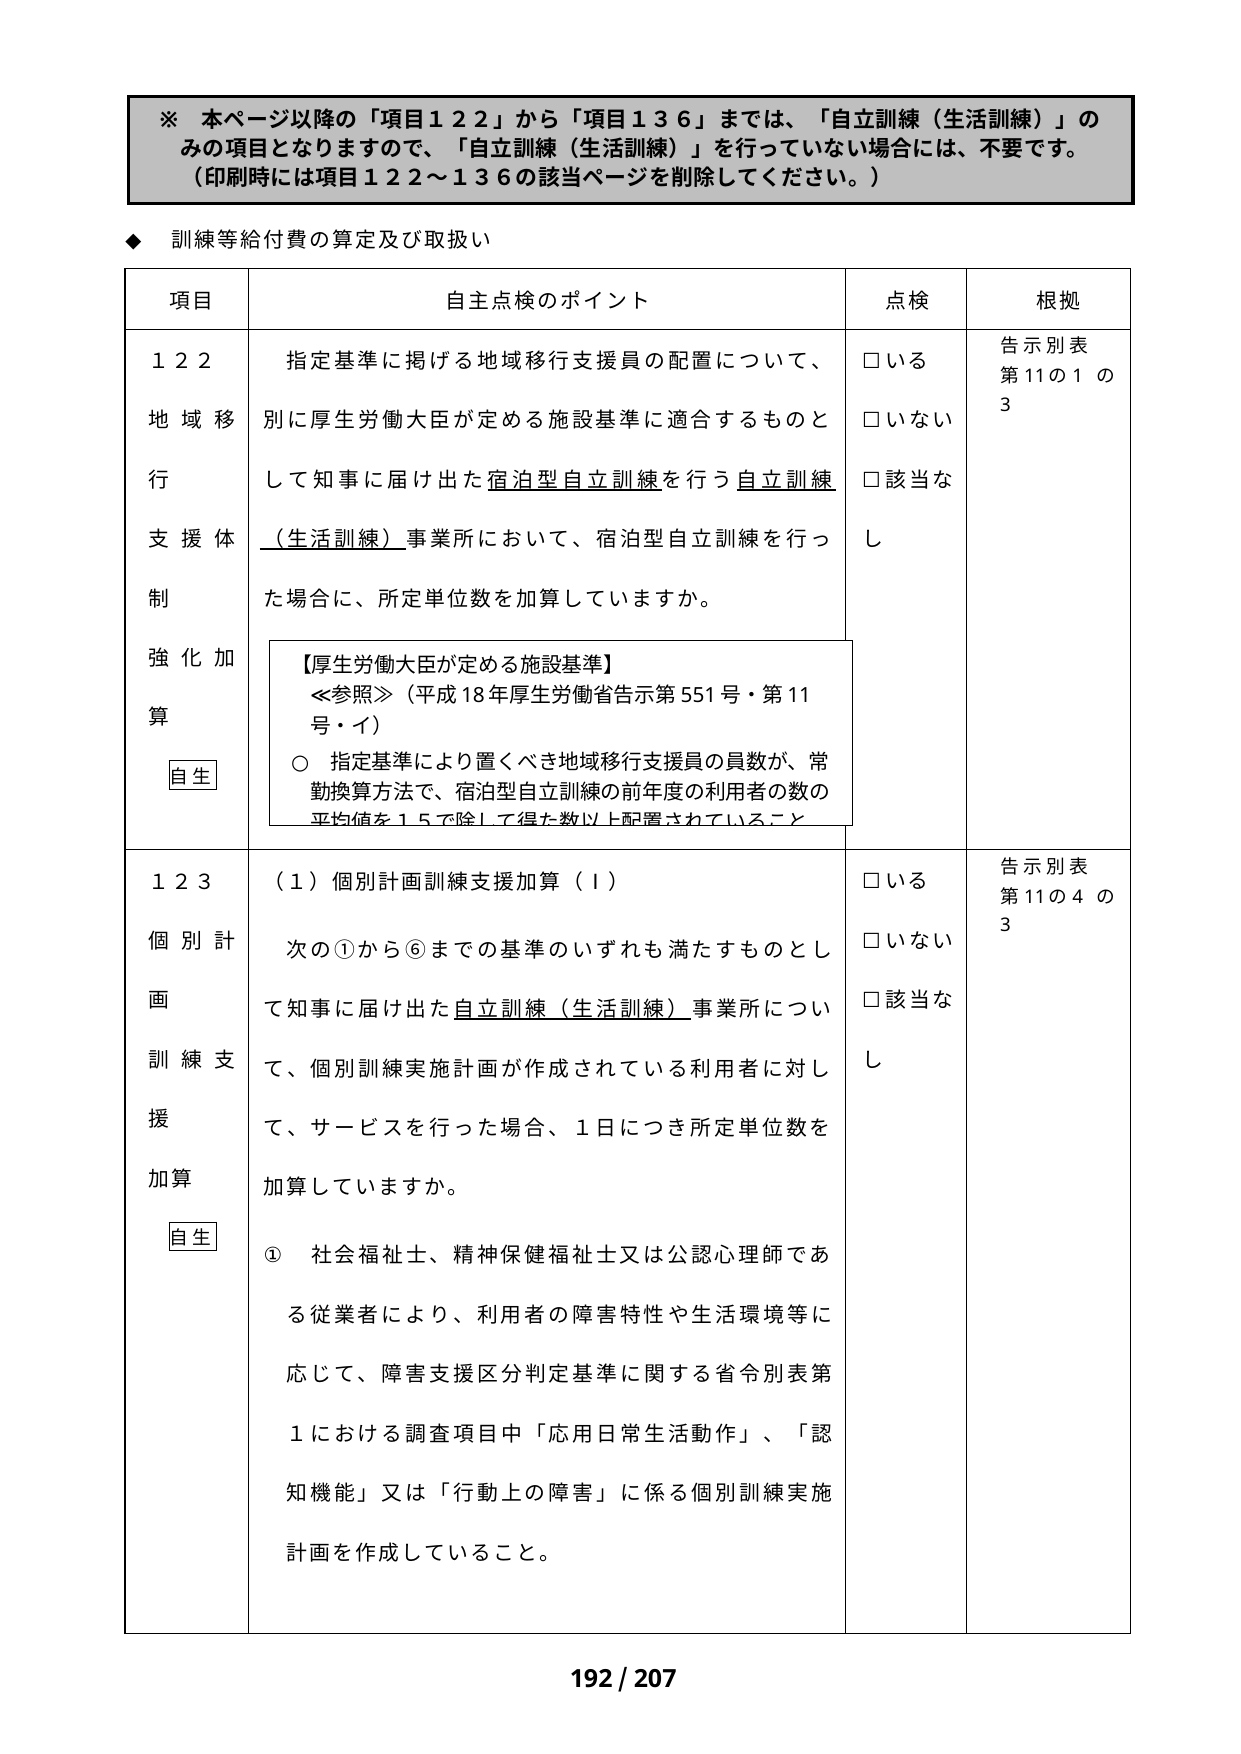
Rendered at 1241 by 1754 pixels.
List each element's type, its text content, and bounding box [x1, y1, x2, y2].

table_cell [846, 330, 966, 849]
text ◆ 訓練等給付費の算定及び取扱い [125, 209, 1115, 268]
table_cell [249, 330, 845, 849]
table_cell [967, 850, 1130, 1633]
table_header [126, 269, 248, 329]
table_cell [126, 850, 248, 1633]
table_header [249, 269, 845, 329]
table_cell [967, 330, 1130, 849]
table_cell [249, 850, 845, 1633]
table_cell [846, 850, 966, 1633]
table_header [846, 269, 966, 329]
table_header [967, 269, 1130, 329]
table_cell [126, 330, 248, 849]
